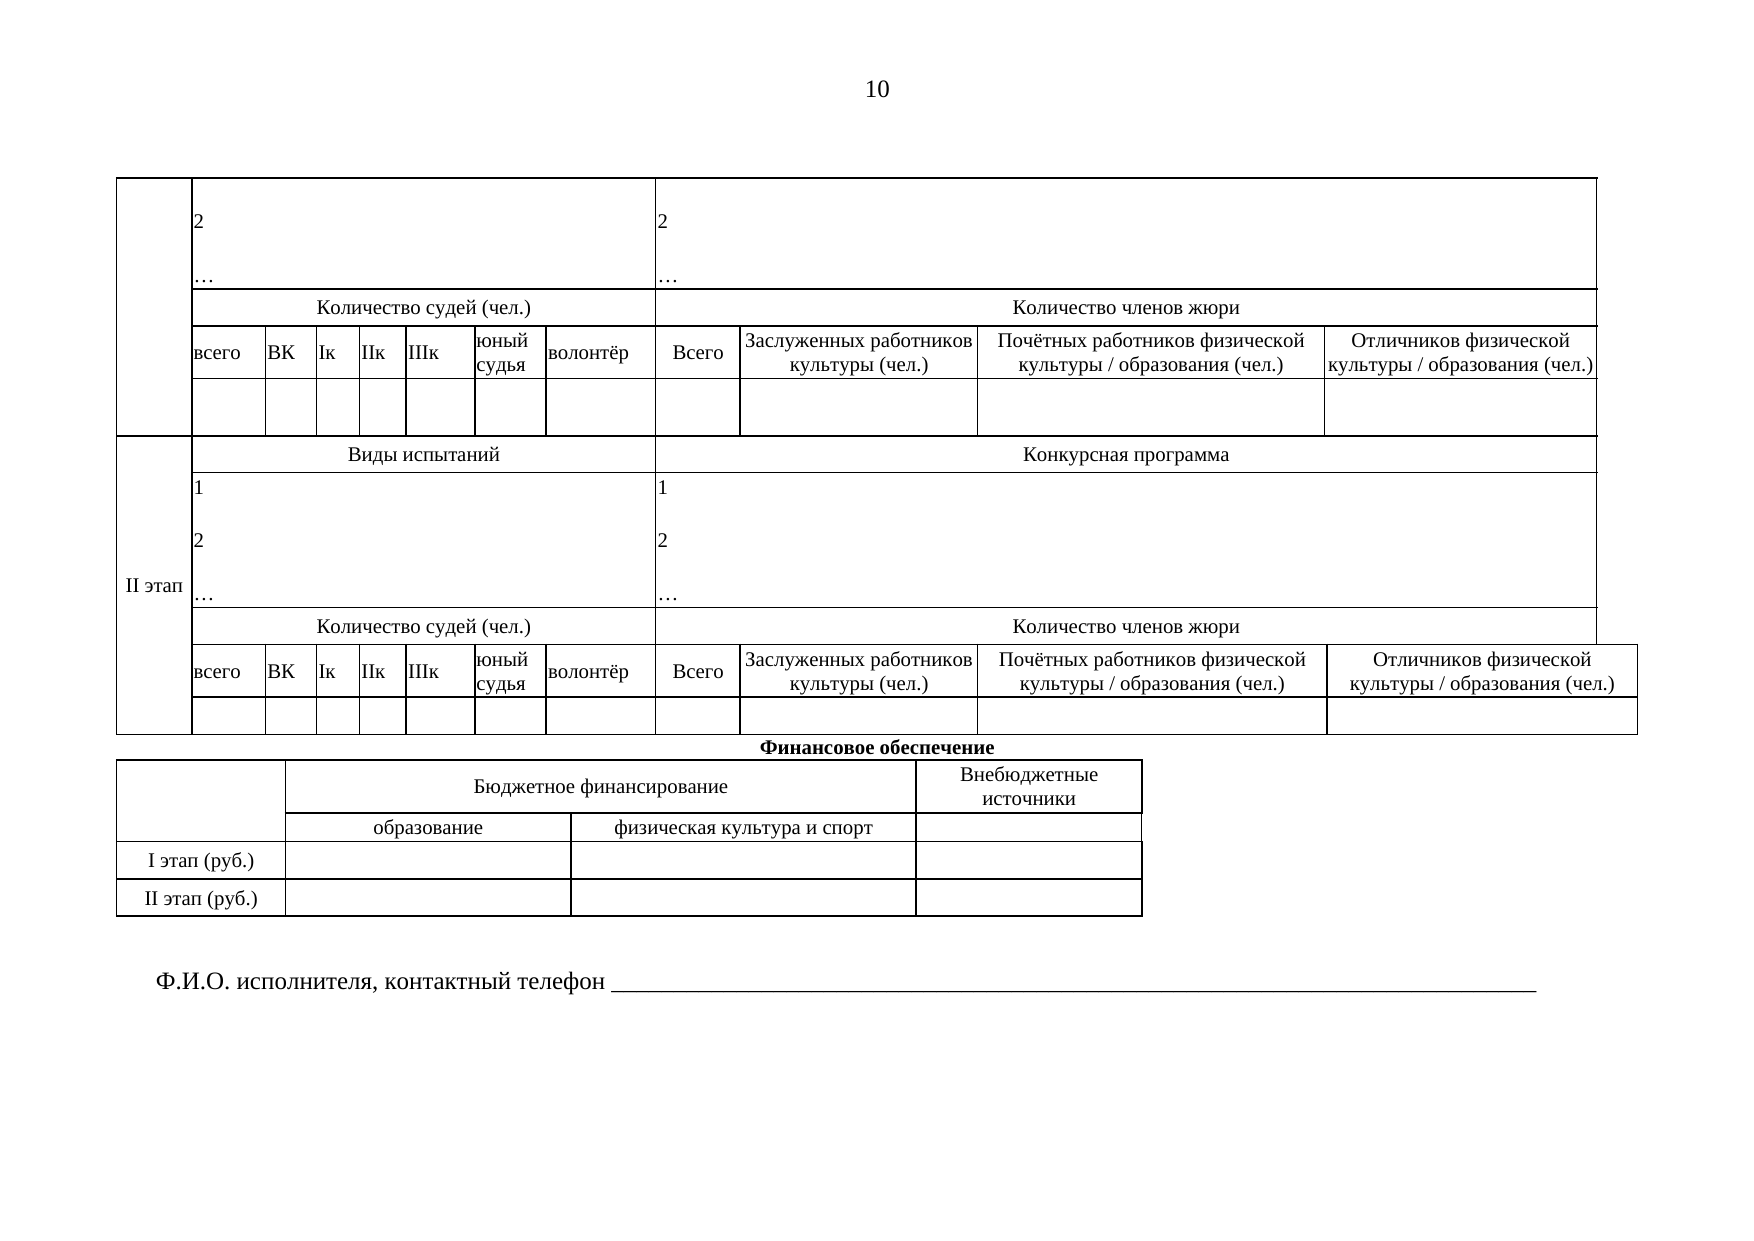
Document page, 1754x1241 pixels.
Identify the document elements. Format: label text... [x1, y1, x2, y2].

table_cell IIк [360, 645, 405, 696]
table_cell Iк [317, 327, 359, 378]
table_cell IIIк [407, 645, 474, 696]
table_cell образование [286, 814, 570, 841]
table_cell [572, 842, 915, 878]
table_header [117, 761, 285, 841]
table_cell ВК [266, 327, 316, 378]
table_cell Количество судей (чел.) [193, 290, 655, 325]
table_cell Заслуженных работников культуры (чел.) [741, 327, 977, 378]
table_cell Заслуженных работников культуры (чел.) [741, 645, 977, 696]
text Ф.И.О. исполнителя, контактный телефон __________________________________________________________________________ [118, 966, 1636, 995]
table_cell Всего [656, 645, 739, 696]
table_cell Всего [656, 327, 739, 378]
table_cell [266, 698, 316, 733]
table_cell [917, 880, 1141, 915]
table_cell Виды испытаний [193, 437, 655, 472]
table_cell физическая культура и спорт [572, 814, 915, 841]
table_cell ВК [266, 645, 316, 696]
table_cell [317, 698, 359, 733]
table_cell Почётных работников физической культуры / образования (чел.) [978, 327, 1324, 378]
table_cell 1 2 … [193, 179, 655, 288]
table_cell [286, 880, 570, 915]
table_cell [1325, 379, 1596, 435]
table_cell IIIк [407, 327, 474, 378]
table_cell Количество членов жюри [656, 608, 1596, 643]
table_cell [978, 698, 1326, 733]
table_cell Отличников физической культуры / образования (чел.) [1328, 645, 1637, 696]
table_cell [360, 698, 405, 733]
table_cell Количество членов жюри [656, 290, 1596, 325]
table_cell [572, 880, 915, 915]
table_cell IIк [360, 327, 405, 378]
table_cell [286, 842, 570, 878]
table_cell [476, 379, 545, 435]
table_cell [917, 814, 1141, 841]
table_cell [407, 379, 474, 435]
table_cell [266, 379, 316, 435]
table_cell [407, 698, 474, 733]
table_cell волонтёр [547, 645, 655, 696]
table_cell Iк [317, 645, 359, 696]
text Финансовое обеспечение [118, 735, 1636, 759]
table_cell [917, 842, 1141, 878]
table_cell [317, 379, 359, 435]
table_cell [193, 379, 265, 435]
table_header Бюджетное финансирование [286, 761, 915, 812]
table_header Внебюджетные источники [917, 761, 1141, 812]
table_cell 1 2 … [656, 473, 1596, 607]
table_cell [547, 698, 655, 733]
table_cell [741, 698, 977, 733]
table_cell II этап [117, 437, 191, 733]
table_cell [656, 698, 739, 733]
table_cell Отличников физической культуры / образования (чел.) [1325, 327, 1596, 378]
table_cell Почётных работников физической культуры / образования (чел.) [978, 645, 1326, 696]
table_cell 1 2 … [193, 473, 655, 607]
table_cell [978, 379, 1324, 435]
table_cell юный судья [476, 645, 545, 696]
table_cell 1 2 … [656, 179, 1596, 288]
table_cell всего [193, 327, 265, 378]
table_cell [741, 379, 977, 435]
table_cell Конкурсная программа [656, 437, 1596, 472]
table_cell II этап (руб.) [117, 880, 285, 915]
table_cell волонтёр [547, 327, 655, 378]
table_cell юный судья [476, 327, 545, 378]
table_cell [360, 379, 405, 435]
table_cell [547, 379, 655, 435]
table_cell Количество судей (чел.) [193, 608, 655, 643]
table_cell [656, 379, 739, 435]
table_cell [193, 698, 265, 733]
table_cell [1328, 698, 1637, 733]
table_cell всего [193, 645, 265, 696]
table_cell I этап (руб.) [117, 842, 285, 878]
table_cell [476, 698, 545, 733]
